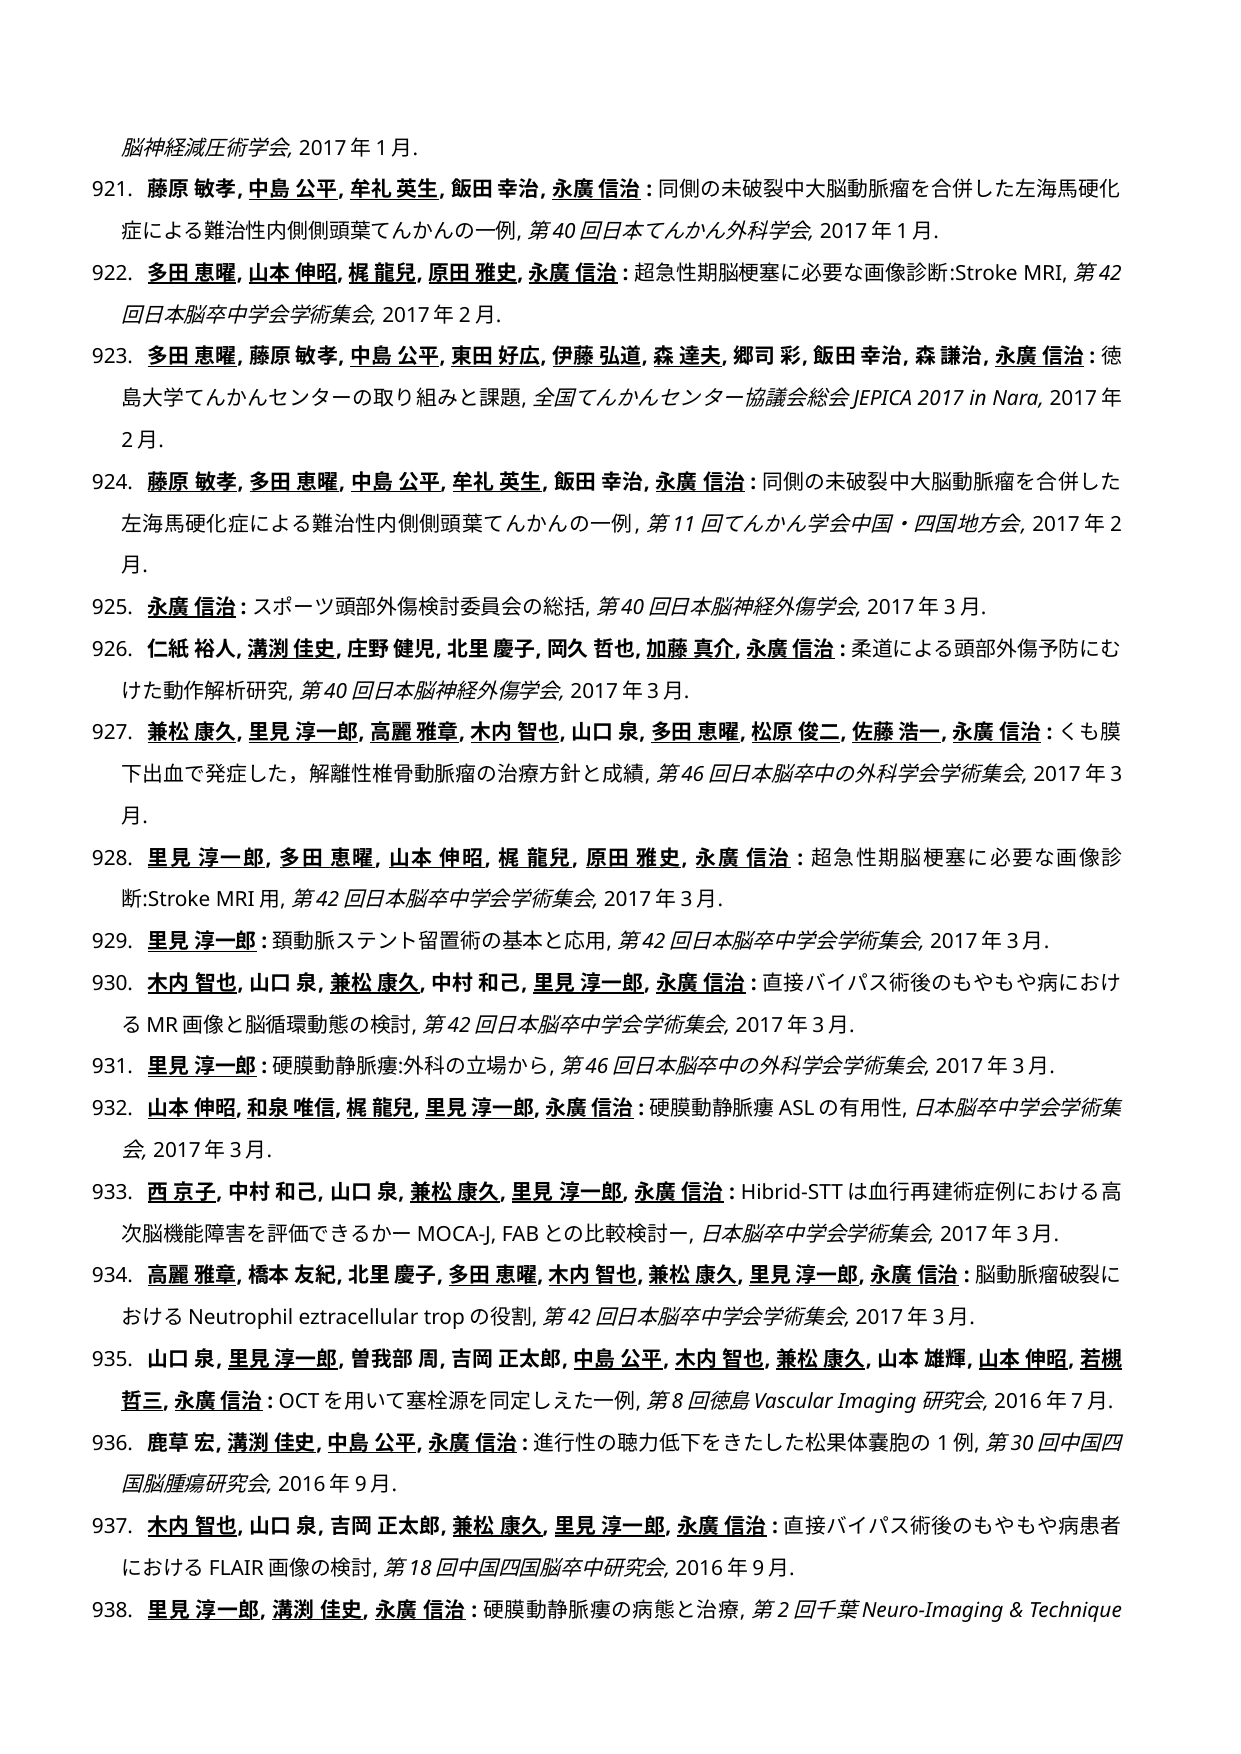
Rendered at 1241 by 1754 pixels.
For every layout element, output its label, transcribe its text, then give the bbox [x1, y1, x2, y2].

list 藤原 敏孝, 中島 公平, 牟礼 英生, 飯田 幸治, 永廣 信治 : 同側の未破裂中大脳動脈瘤を合併した左海馬硬化症による難治性内側側頭葉てんかんの一例, 第40回日本てんかん外科学会, 2017年1月. [92, 167, 1122, 250]
list 山本 伸昭, 和泉 唯信, 梶 龍兒, 里見 淳一郎, 永廣 信治 : 硬膜動静脈瘻ASLの有用性, 日本脳卒中学会学術集会, 2017年3月. [92, 1086, 1122, 1169]
list 里見 淳一郎, 多田 恵曜, 山本 伸昭, 梶 龍兒, 原田 雅史, 永廣 信治 : 超急性期脳梗塞に必要な画像診断:Stroke MRI用, 第42回日本脳卒中学会学術集会, 2017年3月. [92, 835, 1122, 919]
list 里見 淳一郎 : 硬膜動静脈瘻:外科の立場から, 第46回日本脳卒中の外科学会学術集会, 2017年3月. [92, 1044, 1122, 1086]
list 兼松 康久, 里見 淳一郎, 高麗 雅章, 木内 智也, 山口 泉, 多田 恵曜, 松原 俊二, 佐藤 浩一, 永廣 信治 : くも膜下出血で発症した，解離性椎骨動脈瘤の治療方針と成績, 第46回日本脳卒中の外科学会学術集会, 2017年3月. [92, 710, 1122, 835]
list 里見 淳一郎 : 頚動脈ステント留置術の基本と応用, 第42回日本脳卒中学会学術集会, 2017年3月. [92, 919, 1122, 961]
list 西 京子, 中村 和己, 山口 泉, 兼松 康久, 里見 淳一郎, 永廣 信治 : Hibrid-STTは血行再建術症例における高次脳機能障害を評価できるかーMOCA-J, FABとの比較検討ー, 日本脳卒中学会学術集会, 2017年3月. [92, 1169, 1122, 1253]
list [92, 1587, 1122, 1629]
list 木内 智也, 山口 泉, 吉岡 正太郎, 兼松 康久, 里見 淳一郎, 永廣 信治 : 直接バイパス術後のもやもや病患者におけるFLAIR画像の検討, 第18回中国四国脳卒中研究会, 2016年9月. [92, 1503, 1122, 1587]
list 鹿草 宏, 溝渕 佳史, 中島 公平, 永廣 信治 : 進行性の聴力低下をきたした松果体嚢胞の1例, 第30回中国四国脳腫瘍研究会, 2016年9月. [92, 1420, 1122, 1503]
list 高麗 雅章, 橋本 友紀, 北里 慶子, 多田 恵曜, 木内 智也, 兼松 康久, 里見 淳一郎, 永廣 信治 : 脳動脈瘤破裂におけるNeutrophil eztracellular tropの役割, 第42回日本脳卒中学会学術集会, 2017年3月. [92, 1253, 1122, 1336]
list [92, 125, 1122, 167]
list 多田 恵曜, 山本 伸昭, 梶 龍兒, 原田 雅史, 永廣 信治 : 超急性期脳梗塞に必要な画像診断:Stroke MRI, 第42回日本脳卒中学会学術集会, 2017年2月. [92, 250, 1122, 334]
list 山口 泉, 里見 淳一郎, 曽我部 周, 吉岡 正太郎, 中島 公平, 木内 智也, 兼松 康久, 山本 雄輝, 山本 伸昭, 若槻 哲三, 永廣 信治 : OCTを用いて塞栓源を同定しえた一例, 第8回徳島Vascular Imaging研究会, 2016年7月. [92, 1336, 1122, 1420]
list 木内 智也, 山口 泉, 兼松 康久, 中村 和己, 里見 淳一郎, 永廣 信治 : 直接バイパス術後のもやもや病におけるMR画像と脳循環動態の検討, 第42回日本脳卒中学会学術集会, 2017年3月. [92, 961, 1122, 1044]
list 永廣 信治 : スポーツ頭部外傷検討委員会の総括, 第40回日本脳神経外傷学会, 2017年3月. [92, 584, 1122, 626]
list 多田 恵曜, 藤原 敏孝, 中島 公平, 東田 好広, 伊藤 弘道, 森 達夫, 郷司 彩, 飯田 幸治, 森 謙治, 永廣 信治 : 徳島大学てんかんセンターの取り組みと課題, 全国てんかんセンター協議会総会 JEPICA 2017 in Nara, 2017年2月. [92, 334, 1122, 459]
list 仁紙 裕人, 溝渕 佳史, 庄野 健児, 北里 慶子, 岡久 哲也, 加藤 真介, 永廣 信治 : 柔道による頭部外傷予防にむけた動作解析研究, 第40回日本脳神経外傷学会, 2017年3月. [92, 626, 1122, 710]
list 藤原 敏孝, 多田 恵曜, 中島 公平, 牟礼 英生, 飯田 幸治, 永廣 信治 : 同側の未破裂中大脳動脈瘤を合併した左海馬硬化症による難治性内側側頭葉てんかんの一例, 第11回てんかん学会中国・四国地方会, 2017年2月. [92, 459, 1122, 584]
